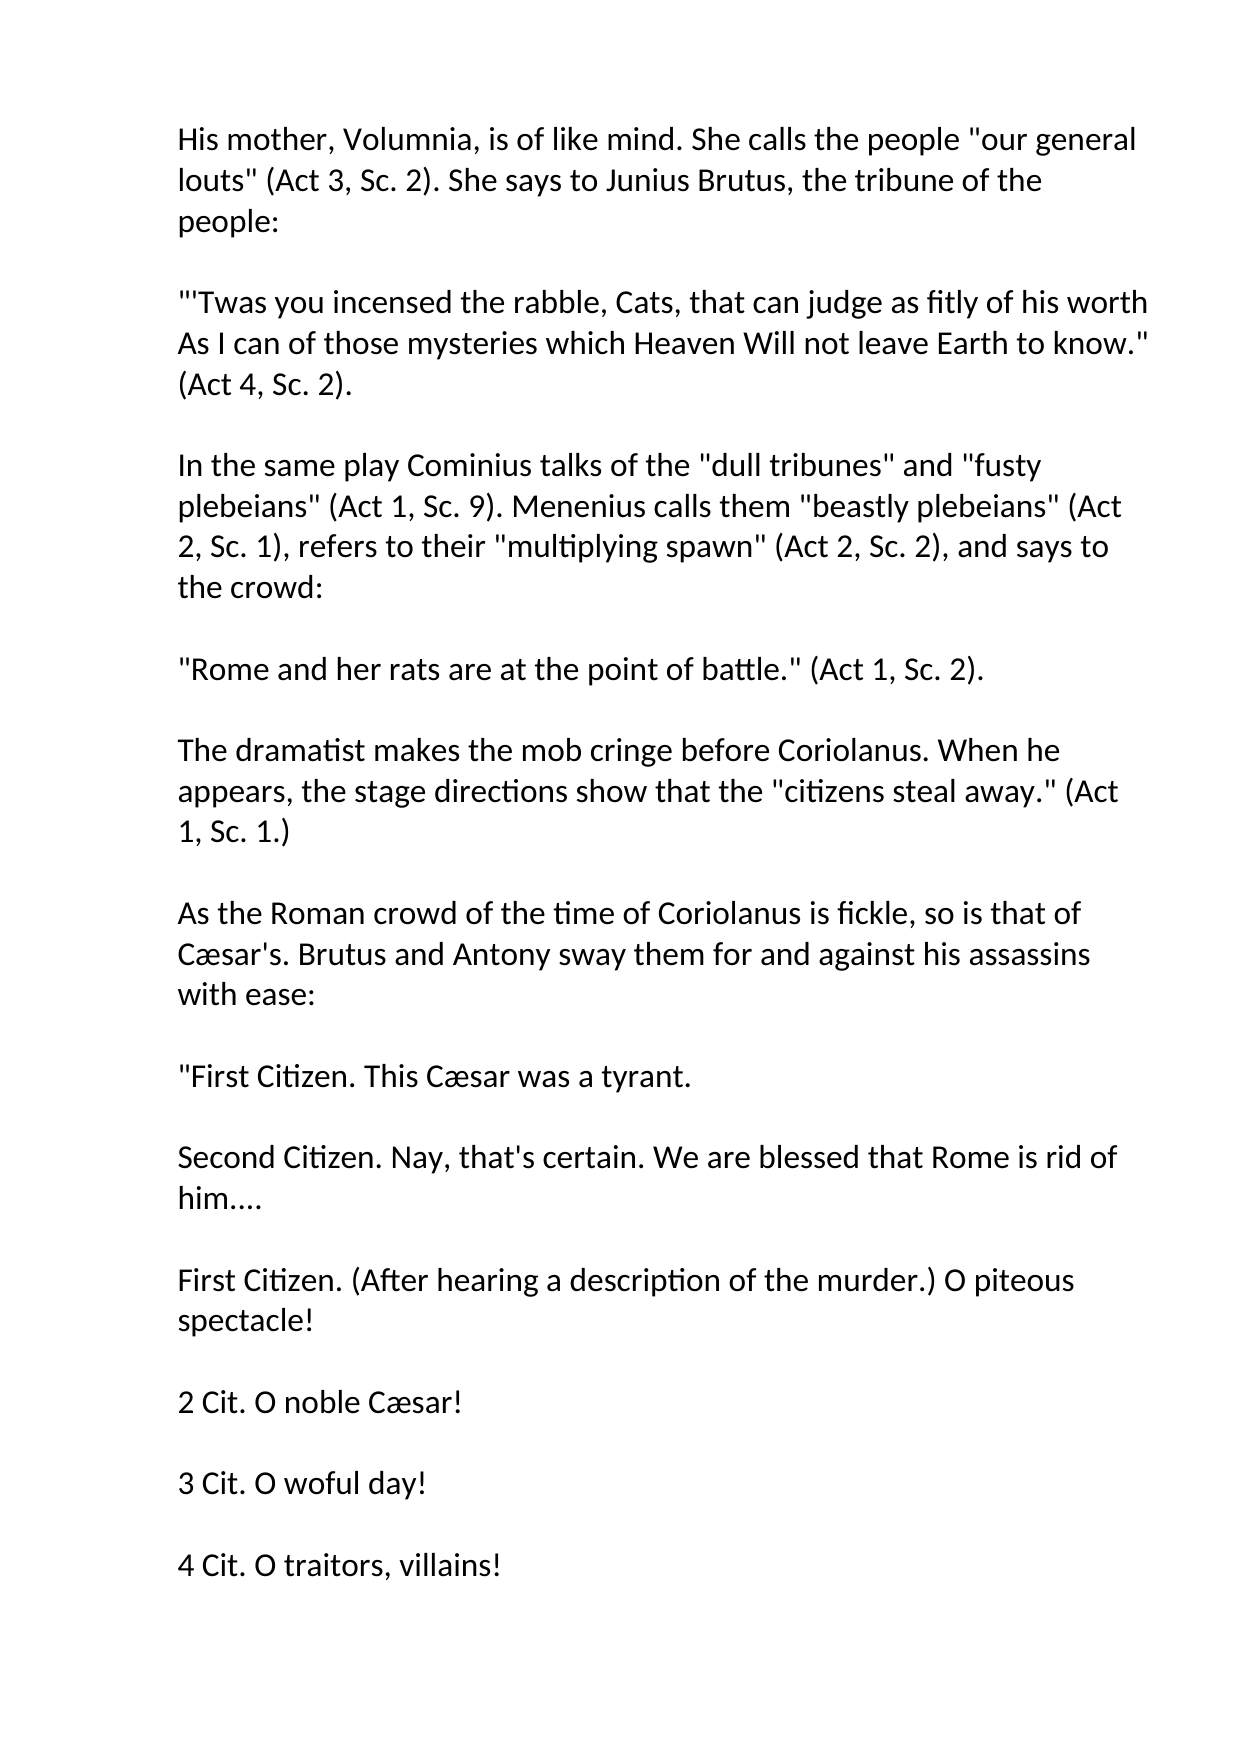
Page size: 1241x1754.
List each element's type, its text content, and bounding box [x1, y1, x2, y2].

text As the Roman crowd of the time of Coriolanus is fickle, so is that of Cæsar's. Brutus and Antony sway them for and against his assassins with ease: [177, 892, 1152, 1014]
text "Rome and her rats are at the point of battle." (Act 1, Sc. 2). [177, 648, 1152, 688]
text His mother, Volumnia, is of like mind. She calls the people "our general louts" (Act 3, Sc. 2). She says to Junius Brutus, the tribune of the people: [177, 118, 1152, 240]
text Second Citizen. Nay, that's certain. We are blessed that Rome is rid of him.... [177, 1136, 1152, 1218]
text First Citizen. (After hearing a description of the murder.) O piteous spectacle! [177, 1258, 1152, 1340]
text "First Citizen. This Cæsar was a tyrant. [177, 1055, 1152, 1096]
text 4 Cit. O traitors, villains! [177, 1544, 1152, 1584]
text 2 Cit. O noble Cæsar! [177, 1381, 1152, 1421]
text The dramatist makes the mob cringe before Coriolanus. When he appears, the stage directions show that the "citizens steal away." (Act 1, Sc. 1.) [177, 729, 1152, 851]
text "'Twas you incensed the rabble, Cats, that can judge as fitly of his worth As I can of those mysteries which Heaven Will not leave Earth to know." (Act 4, Sc. 2). [177, 281, 1152, 403]
text 3 Cit. O woful day! [177, 1462, 1152, 1503]
text In the same play Cominius talks of the "dull tribunes" and "fusty plebeians" (Act 1, Sc. 9). Menenius calls them "beastly plebeians" (Act 2, Sc. 1), refers to their "multiplying spawn" (Act 2, Sc. 2), and says to the crowd: [177, 444, 1152, 607]
